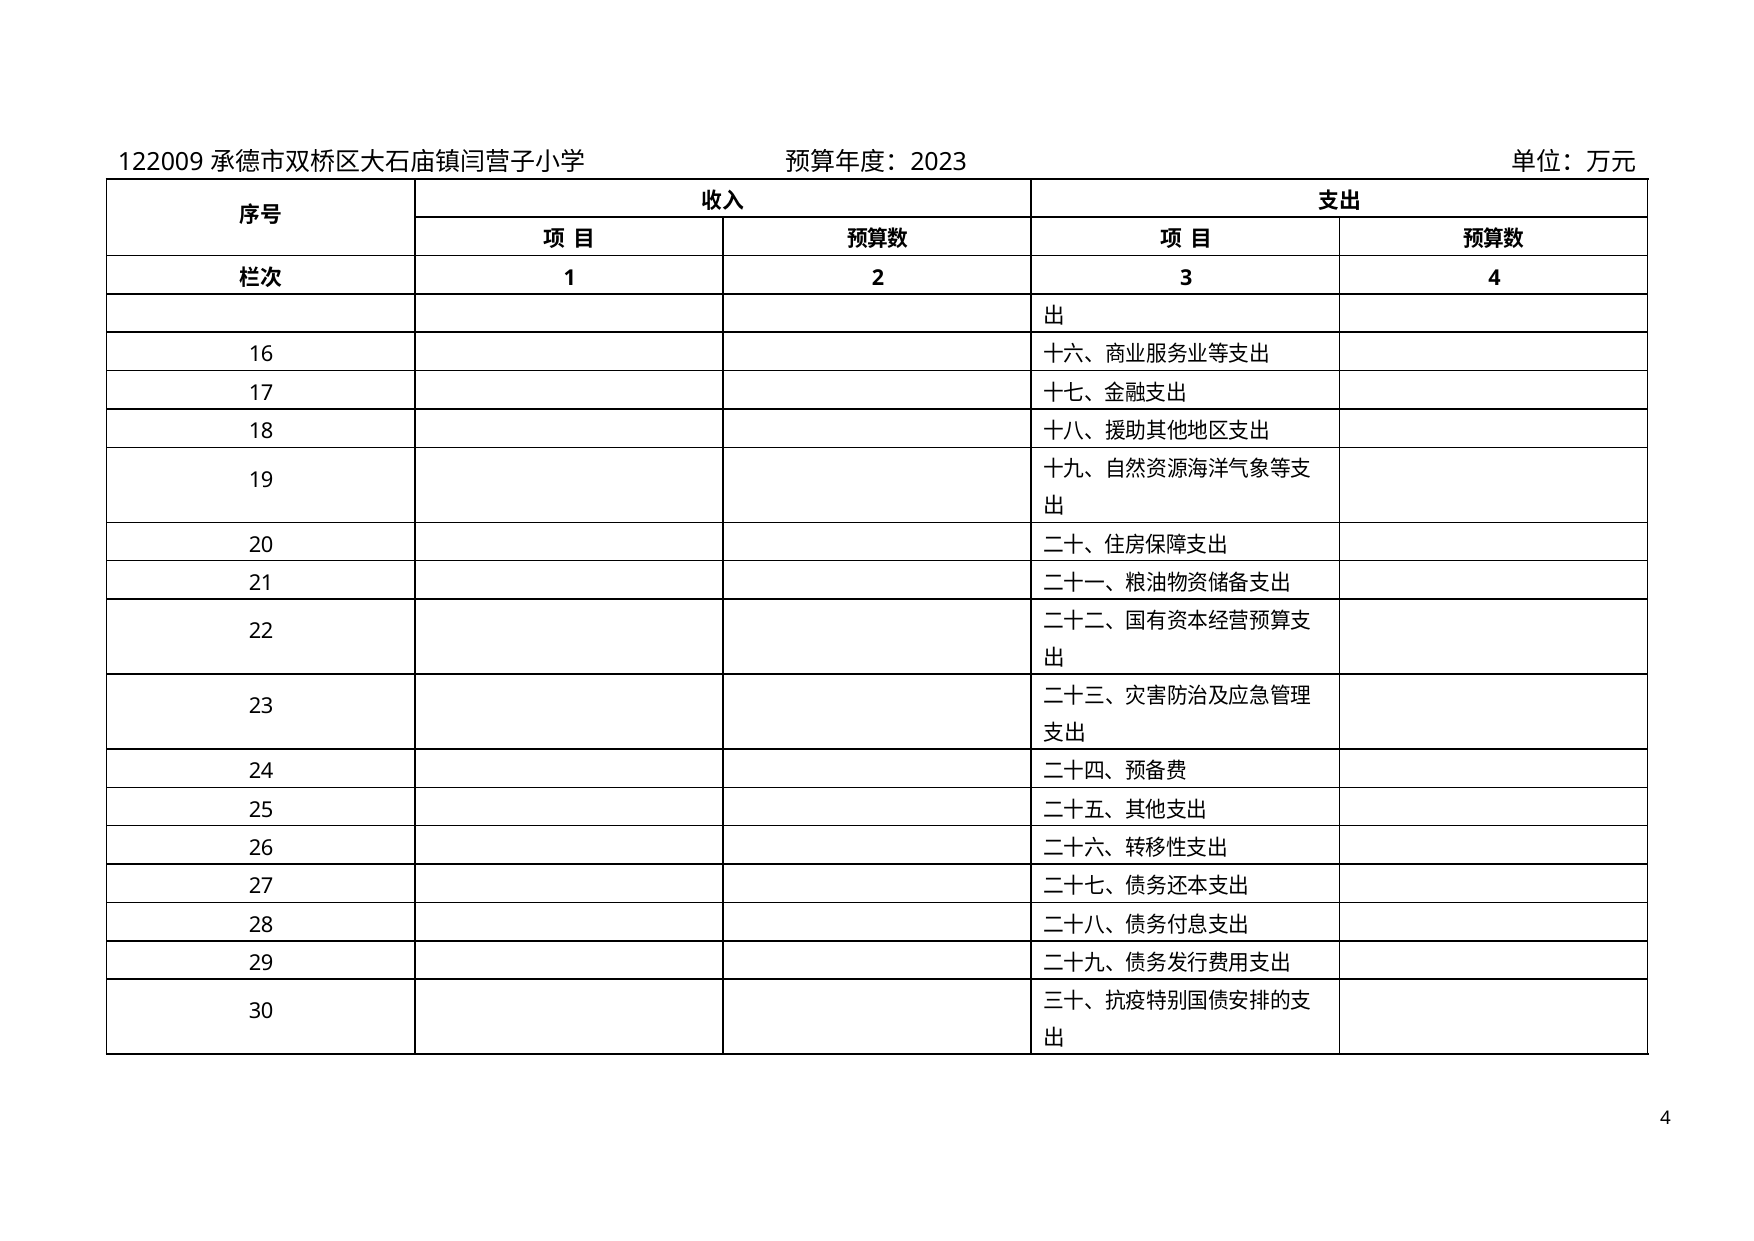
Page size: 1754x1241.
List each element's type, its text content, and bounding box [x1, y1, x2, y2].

table_cell [1340, 448, 1647, 521]
table_cell 二十二、国有资本经营预算支 出 [1032, 600, 1339, 673]
table_cell 22 [107, 600, 414, 673]
table_cell 栏次 [107, 256, 414, 293]
table_cell 1 [416, 256, 722, 293]
table_cell [416, 448, 722, 521]
table_cell [724, 826, 1030, 863]
table_cell 23 [107, 675, 414, 748]
table_cell 30 [107, 980, 414, 1053]
table_cell [416, 295, 722, 331]
table_cell [724, 523, 1030, 560]
table_cell 二十七、债务还本支出 [1032, 865, 1339, 902]
table_cell [1340, 561, 1647, 598]
table_cell [1340, 333, 1647, 369]
table_cell 4 [1340, 256, 1647, 293]
table_cell 二十三、灾害防治及应急管理 支出 [1032, 675, 1339, 748]
table_cell [416, 561, 722, 598]
table_cell [724, 788, 1030, 825]
table_cell 3 [1032, 256, 1339, 293]
table_cell 出 [1032, 295, 1339, 331]
table_cell 26 [107, 826, 414, 863]
table_cell [724, 675, 1030, 748]
table_cell [1340, 980, 1647, 1053]
table_cell [724, 865, 1030, 902]
table_header 序号 [107, 180, 414, 254]
table_cell [1340, 788, 1647, 825]
table_header 收入 [416, 180, 1030, 216]
table_cell [724, 980, 1030, 1053]
table_cell 27 [107, 865, 414, 902]
table_cell 二十、住房保障支出 [1032, 523, 1339, 560]
table_cell [1340, 942, 1647, 978]
table_cell [416, 675, 722, 748]
table_cell 二十九、债务发行费用支出 [1032, 942, 1339, 978]
table_cell [1340, 523, 1647, 560]
table_cell [416, 788, 722, 825]
table_cell 19 [107, 448, 414, 521]
table_cell 24 [107, 750, 414, 786]
table_cell [1340, 600, 1647, 673]
table_cell [724, 903, 1030, 940]
table_cell 二十五、其他支出 [1032, 788, 1339, 825]
table_cell [416, 942, 722, 978]
table_cell 项 目 [416, 218, 722, 254]
table_cell [1340, 295, 1647, 331]
table_cell 29 [107, 942, 414, 978]
table_cell 十九、自然资源海洋气象等支 出 [1032, 448, 1339, 521]
table_cell [416, 903, 722, 940]
table_cell 17 [107, 371, 414, 408]
table_cell [724, 410, 1030, 446]
table_cell 十六、商业服务业等支出 [1032, 333, 1339, 369]
table_cell 二十四、预备费 [1032, 750, 1339, 786]
table_cell 十八、援助其他地区支出 [1032, 410, 1339, 446]
table_cell [416, 826, 722, 863]
table_cell [724, 333, 1030, 369]
table_cell 二十六、转移性支出 [1032, 826, 1339, 863]
table_cell 预算数 [724, 218, 1030, 254]
table_cell [1340, 675, 1647, 748]
table_cell [724, 942, 1030, 978]
table_cell 三十、抗疫特别国债安排的支 出 [1032, 980, 1339, 1053]
table_cell [724, 371, 1030, 408]
table_cell 二十一、粮油物资储备支出 [1032, 561, 1339, 598]
text 122009 承德市双桥区大石庙镇闫营子小学 预算年度：2023 单位：万元 [118, 142, 1671, 178]
table_cell 2 [724, 256, 1030, 293]
table_cell [416, 523, 722, 560]
table_cell [416, 600, 722, 673]
table_cell [724, 600, 1030, 673]
table_cell [724, 561, 1030, 598]
table_cell 16 [107, 333, 414, 369]
table_header 支出 [1032, 180, 1647, 216]
table_cell 25 [107, 788, 414, 825]
table_cell [724, 295, 1030, 331]
table_cell 18 [107, 410, 414, 446]
table_cell [416, 371, 722, 408]
table_cell 项 目 [1032, 218, 1339, 254]
table_cell [416, 980, 722, 1053]
table_cell [416, 333, 722, 369]
table_cell 十七、金融支出 [1032, 371, 1339, 408]
table_cell [1340, 371, 1647, 408]
table_cell [416, 410, 722, 446]
table_cell [1340, 410, 1647, 446]
table_cell [1340, 865, 1647, 902]
table_cell 预算数 [1340, 218, 1647, 254]
table_cell [107, 295, 414, 331]
table_cell [1340, 750, 1647, 786]
table_cell [724, 448, 1030, 521]
table_cell 28 [107, 903, 414, 940]
table_cell [1340, 826, 1647, 863]
table_cell [416, 865, 722, 902]
table_cell 20 [107, 523, 414, 560]
table_cell [1340, 903, 1647, 940]
table_cell [724, 750, 1030, 786]
table_cell 二十八、债务付息支出 [1032, 903, 1339, 940]
table_cell [416, 750, 722, 786]
table_cell 21 [107, 561, 414, 598]
